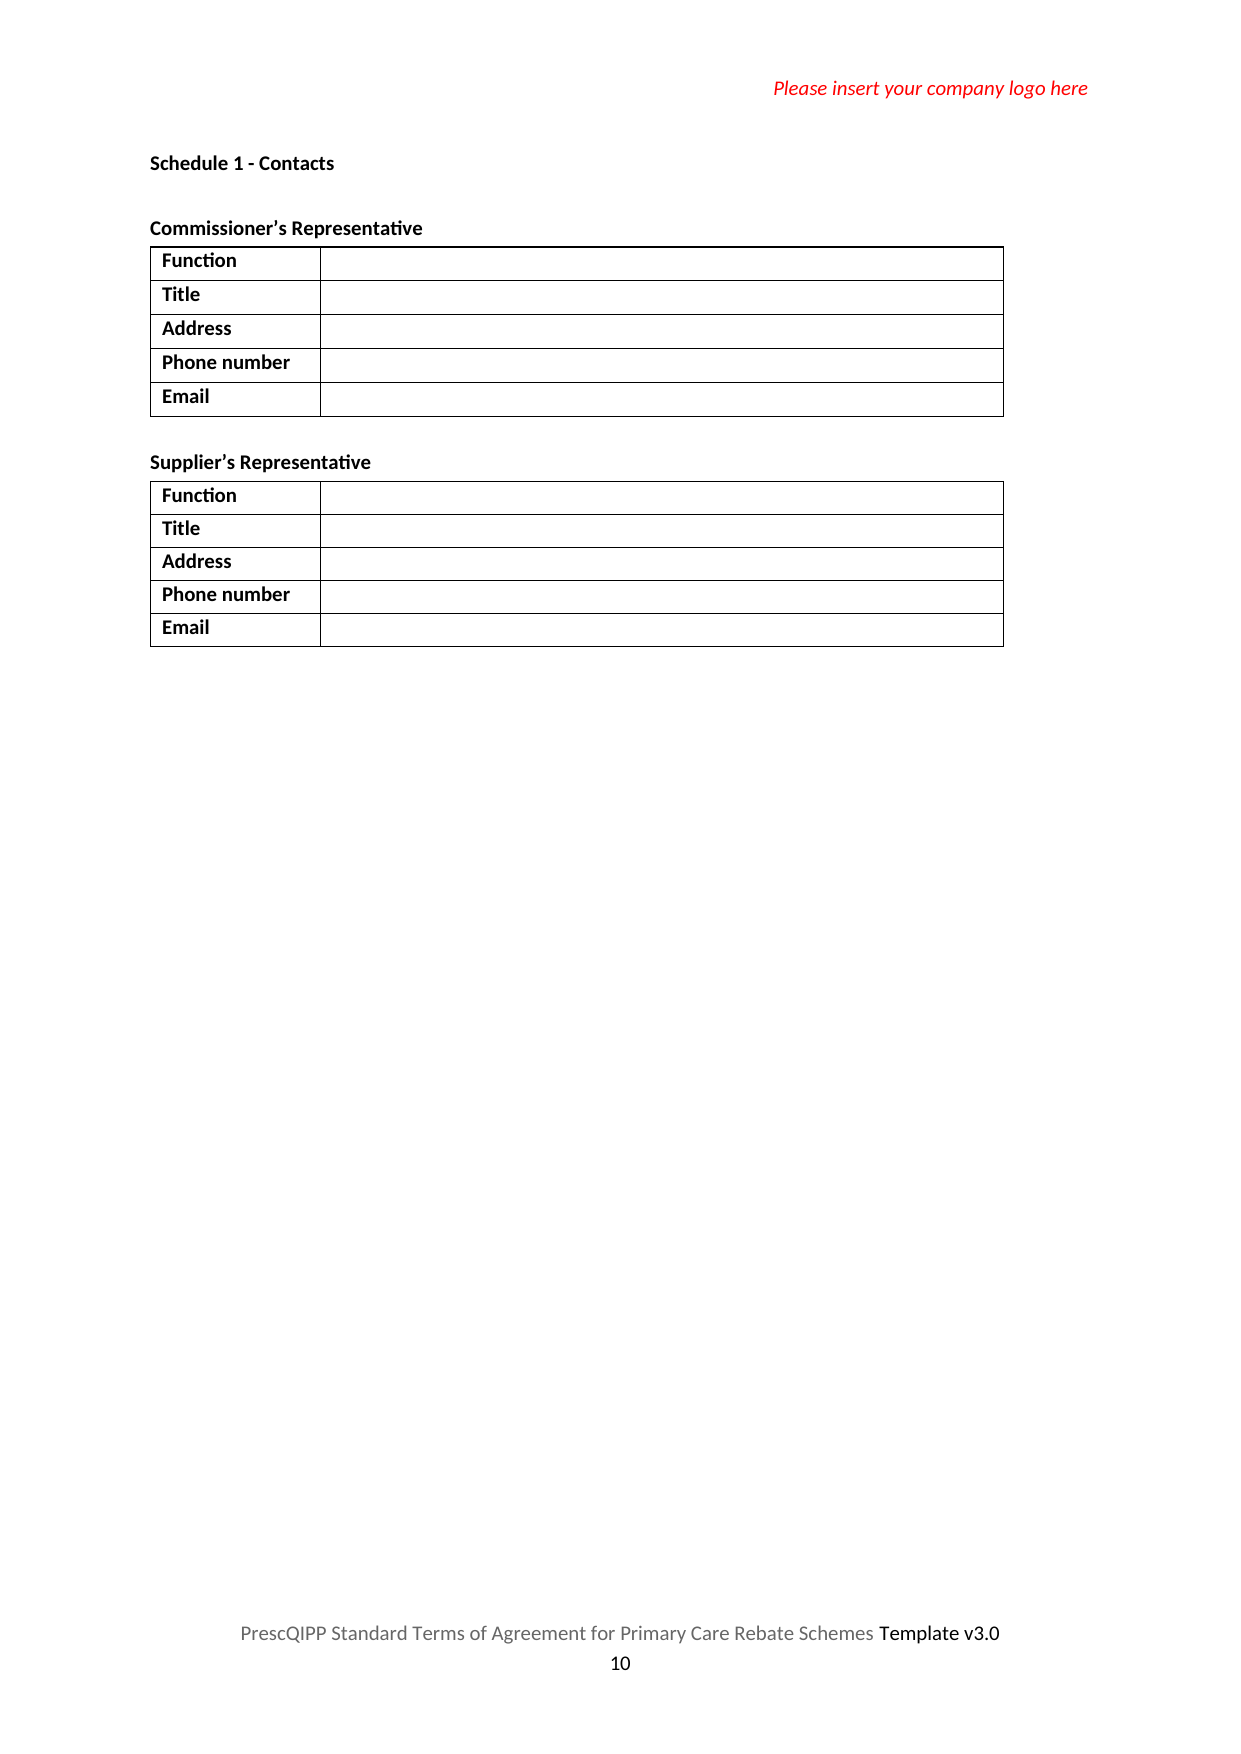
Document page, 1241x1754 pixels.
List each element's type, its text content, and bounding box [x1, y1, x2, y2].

table_header Function [151, 482, 320, 514]
table_cell [321, 349, 1003, 382]
table_cell Phone number [151, 581, 320, 613]
text Schedule 1 - Contacts [150, 150, 1090, 175]
table_header [321, 248, 1003, 280]
table_cell Title [151, 281, 320, 314]
table_cell Title [151, 515, 320, 547]
table_cell Email [151, 383, 320, 416]
table_cell Phone number [151, 349, 320, 382]
table_header Function [151, 248, 320, 280]
table_cell [321, 548, 1003, 580]
table_cell [321, 315, 1003, 348]
table_cell [321, 614, 1003, 646]
table_cell [321, 281, 1003, 314]
table_cell Address [151, 548, 320, 580]
text Supplier’s Representative [150, 449, 1090, 474]
table_cell [321, 581, 1003, 613]
text Commissioner’s Representative [150, 215, 1090, 240]
table_header [321, 482, 1003, 514]
table_cell [321, 515, 1003, 547]
table_cell Email [151, 614, 320, 646]
table_cell [321, 383, 1003, 416]
table_cell Address [151, 315, 320, 348]
